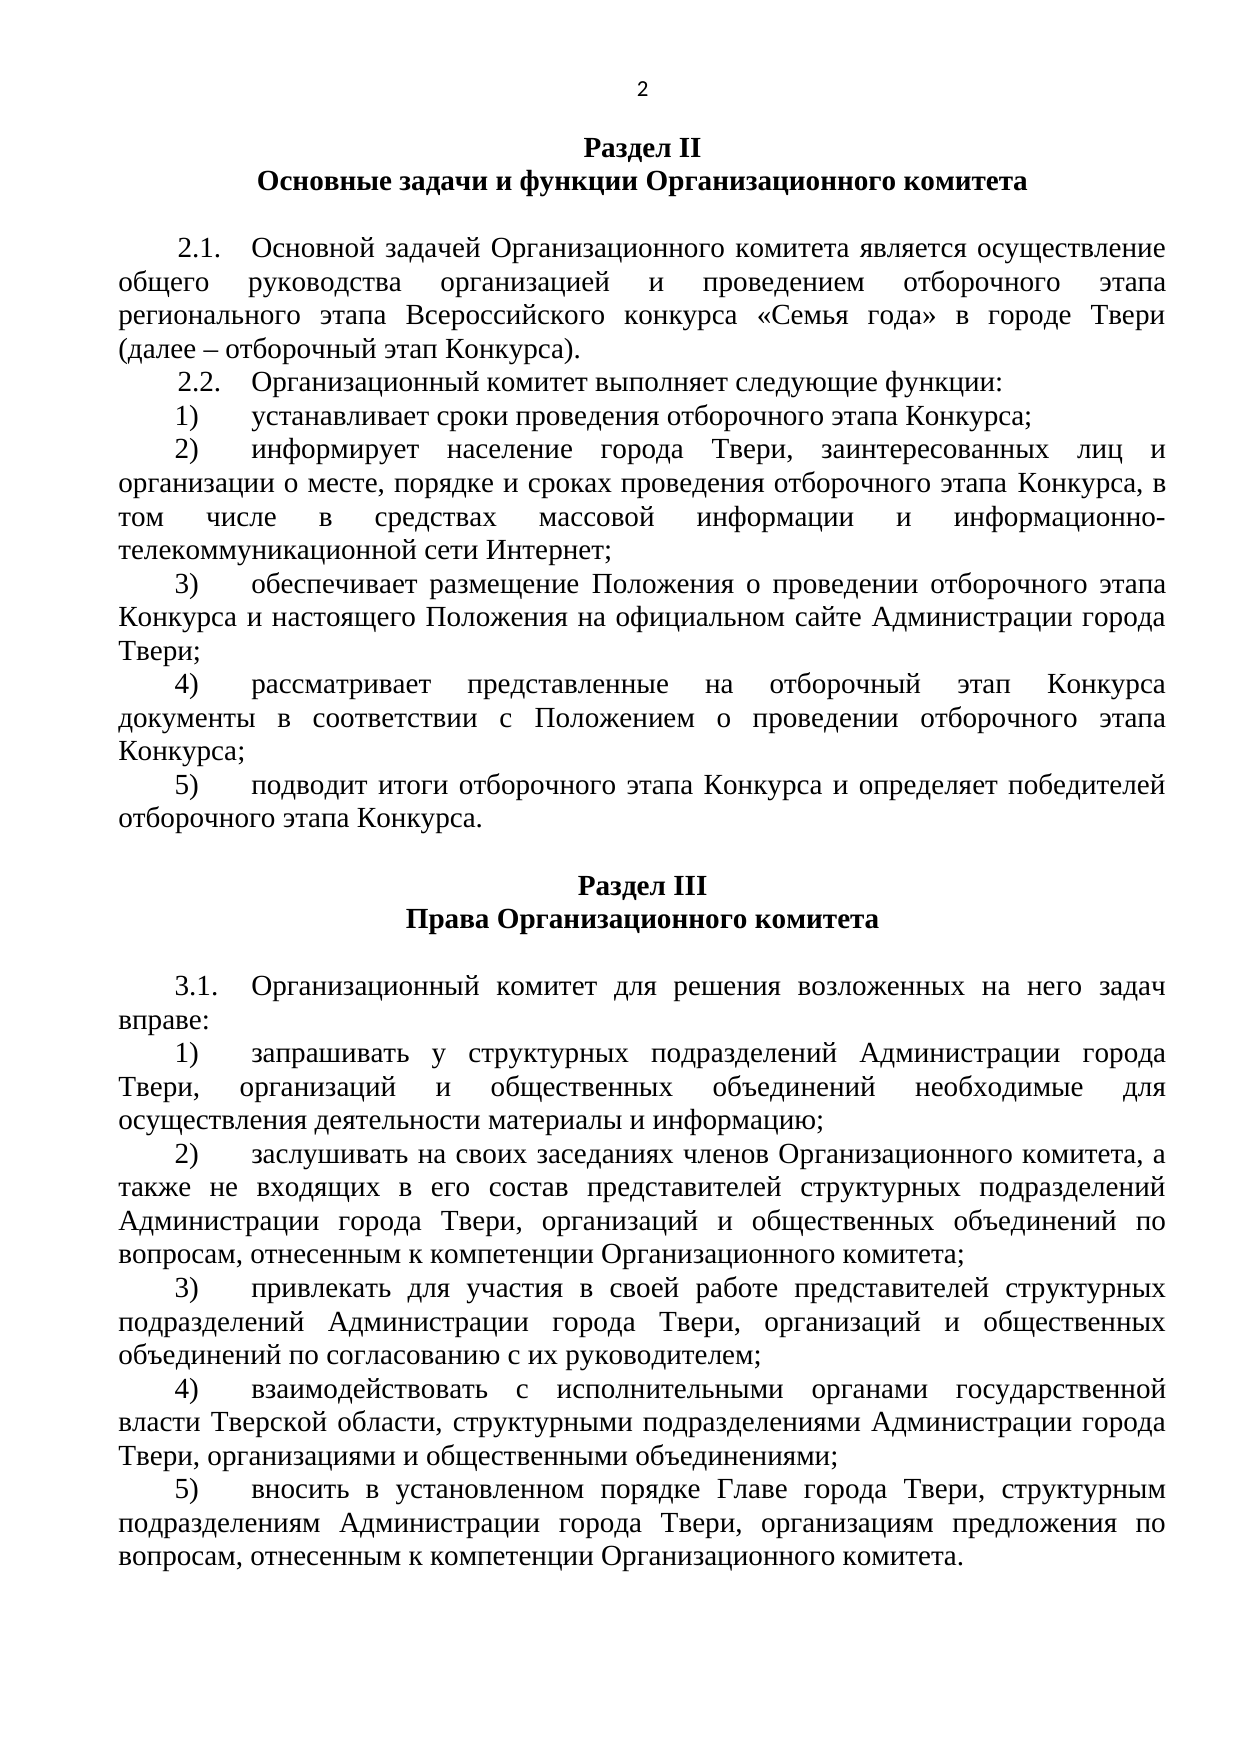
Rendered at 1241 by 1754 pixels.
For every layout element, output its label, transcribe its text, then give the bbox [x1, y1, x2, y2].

title Раздел II [118, 130, 1167, 163]
text 2) информирует население города Твери, заинтересованных лиц и организации о месте, порядке и сроках проведения отборочного этапа Конкурса, в том числе в средствах массовой информации и информационно-телекоммуникационной сети Интернет; [118, 432, 1167, 566]
text 1) устанавливает сроки проведения отборочного этапа Конкурса; [118, 398, 1167, 432]
text 1) запрашивать у структурных подразделений Администрации города Твери, организаций и общественных объединений необходимые для осуществления деятельности материалы и информацию; [118, 1035, 1167, 1136]
title Основные задачи и функции Организационного комитета [118, 163, 1167, 197]
text 2) заслушивать на своих заседаниях членов Организационного комитета, а также не входящих в его состав представителей структурных подразделений Администрации города Твери, организаций и общественных объединений по вопросам, отнесенным к компетенции Организационного комитета; [118, 1136, 1167, 1270]
text 3) привлекать для участия в своей работе представителей структурных подразделений Администрации города Твери, организаций и общественных объединений по согласованию с их руководителем; [118, 1270, 1167, 1371]
text 5) вносить в установленном порядке Главе города Твери, структурным подразделениям Администрации города Твери, организациям предложения по вопросам, отнесенным к компетенции Организационного комитета. [118, 1471, 1167, 1572]
text 3) обеспечивает размещение Положения о проведении отборочного этапа Конкурса и настоящего Положения на официальном сайте Администрации города Твери; [118, 566, 1167, 666]
text 4) рассматривает представленные на отборочный этап Конкурса документы в соответствии с Положением о проведении отборочного этапа Конкурса; [118, 666, 1167, 767]
title Права Организационного комитета [118, 901, 1167, 935]
text 2.2. Организационный комитет выполняет следующие функции: [118, 364, 1167, 398]
text 5) подводит итоги отборочного этапа Конкурса и определяет победителей отборочного этапа Конкурса. [118, 767, 1167, 834]
text 3.1. Организационный комитет для решения возложенных на него задач вправе: [118, 968, 1167, 1035]
text 2.1. Основной задачей Организационного комитета является осуществление общего руководства организацией и проведением отборочного этапа регионального этапа Всероссийского конкурса «Семья года» в городе Твери (далее – отборочный этап Конкурса). [118, 230, 1167, 364]
text 4) взаимодействовать с исполнительными органами государственной власти Тверской области, структурными подразделениями Администрации города Твери, организациями и общественными объединениями; [118, 1371, 1167, 1471]
title Раздел III [118, 868, 1167, 901]
